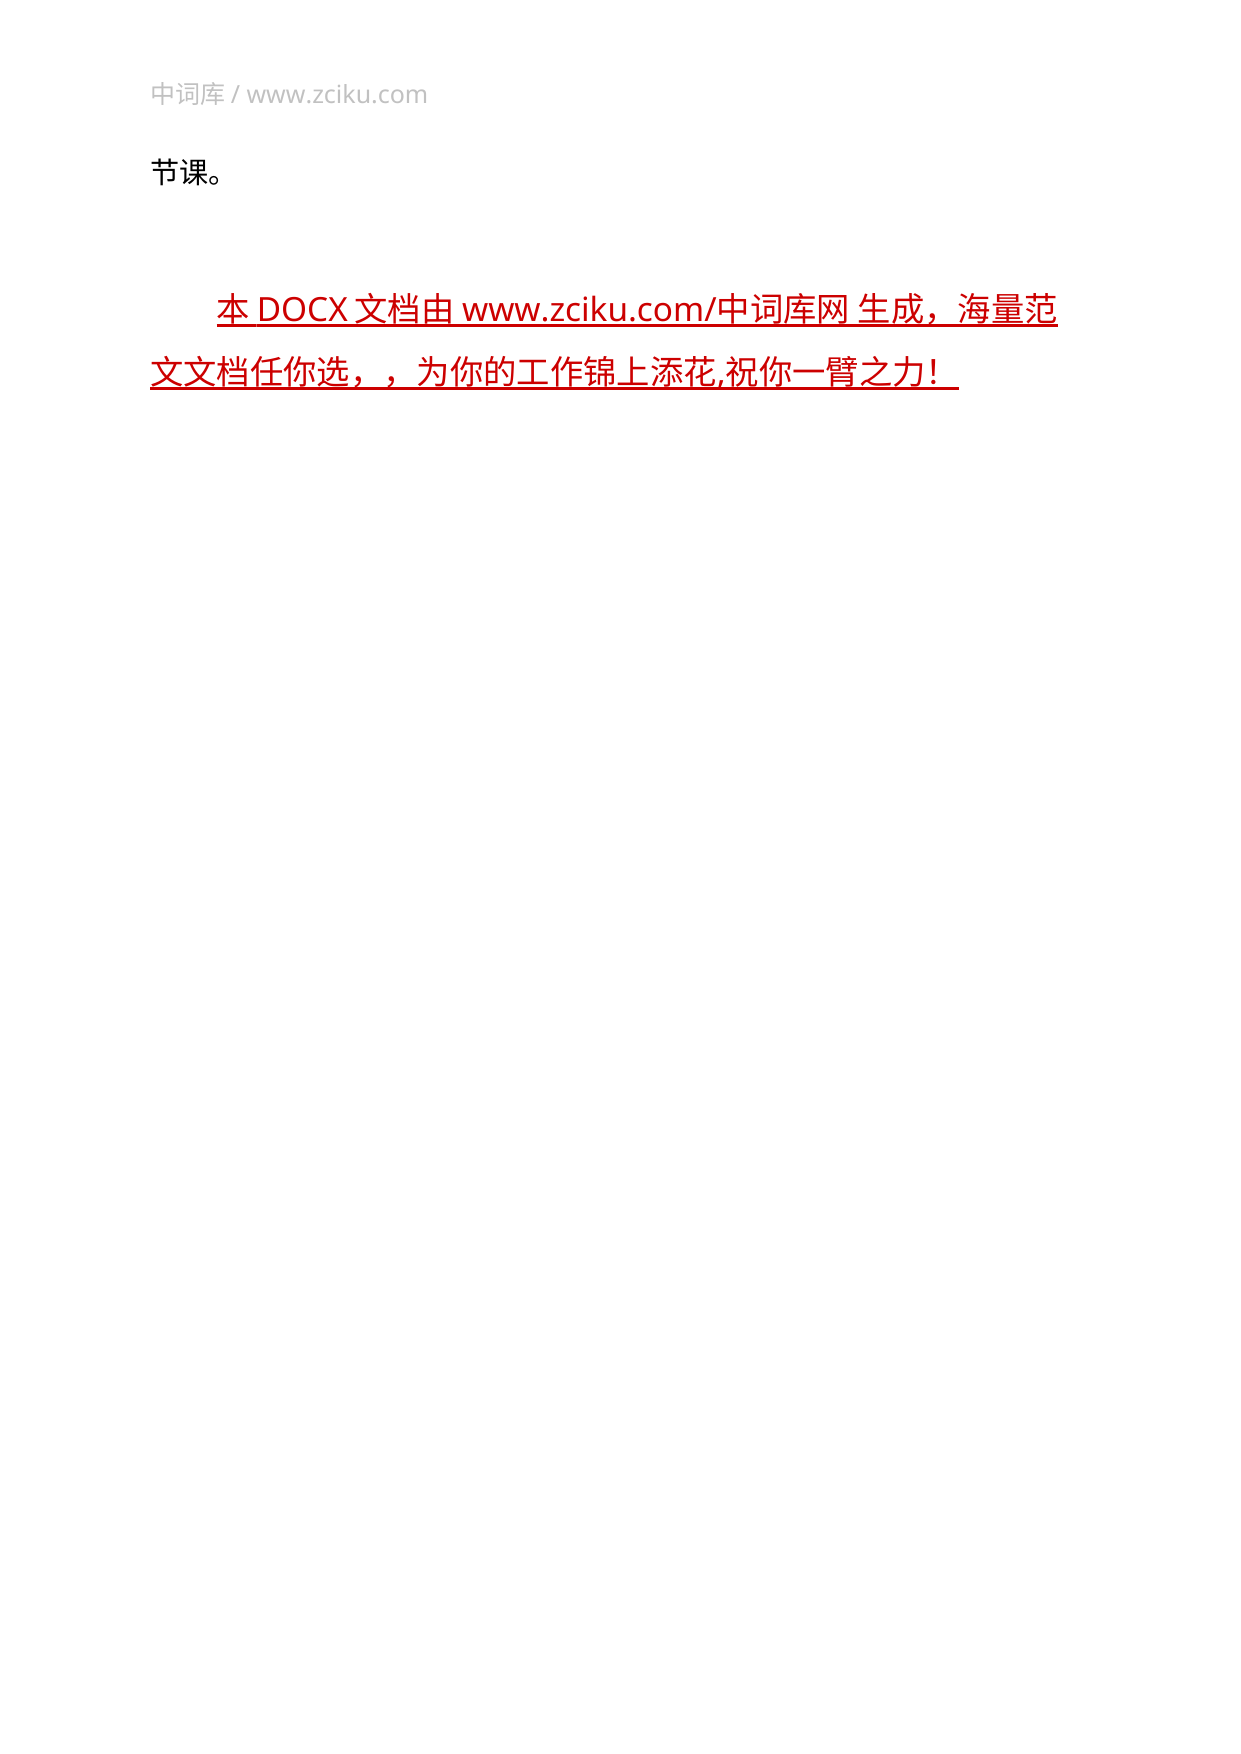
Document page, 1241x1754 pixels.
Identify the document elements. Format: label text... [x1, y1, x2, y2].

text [150, 150, 1090, 192]
text 本DOCX文档由 www.zciku.com/中词库网 生成，海量范文文档任你选，，为你的工作锦上添花,祝你一臂之力！ [150, 283, 1090, 394]
